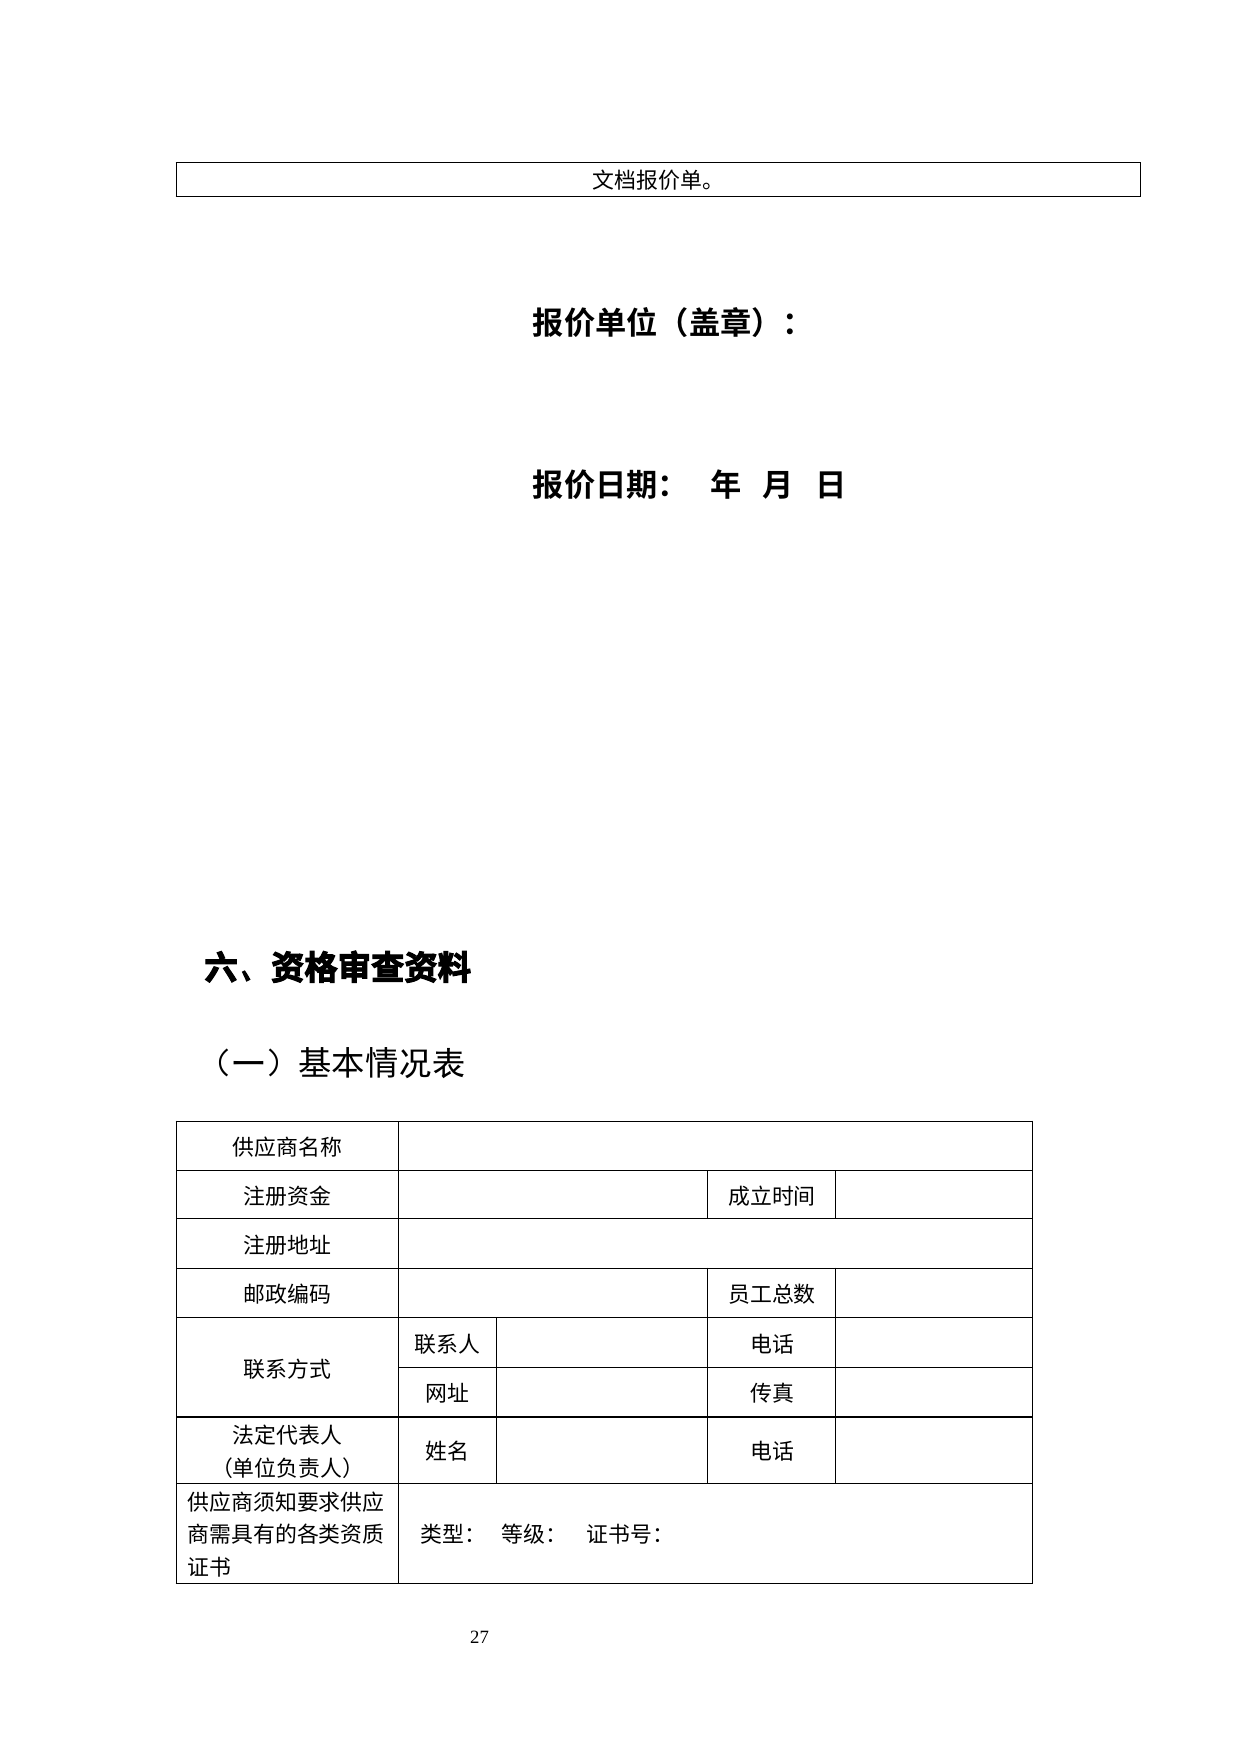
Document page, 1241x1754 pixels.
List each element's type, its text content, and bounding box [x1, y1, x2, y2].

table_cell 传真 [708, 1368, 835, 1416]
text 报价日期： 年 月 日 [187, 451, 1053, 516]
table_cell 供应商须知要求供应商需具有的各类资质证书 [177, 1484, 398, 1583]
table_cell [836, 1269, 1032, 1317]
table_cell 联系人 [399, 1318, 496, 1367]
table_cell 姓名 [399, 1418, 496, 1483]
table_header 供应商名称 [177, 1122, 398, 1170]
table_cell [399, 1269, 707, 1317]
table_cell [836, 1368, 1032, 1416]
table_cell [836, 1318, 1032, 1367]
subtitle 报价单位（盖章）： [187, 289, 1053, 354]
table_cell 注册资金 [177, 1171, 398, 1218]
table_cell 电话 [708, 1318, 835, 1367]
table_cell [497, 1368, 707, 1416]
table_cell 电话 [708, 1418, 835, 1483]
subtitle （一）基本情况表 [187, 1029, 1053, 1094]
table_cell [399, 1171, 707, 1218]
table_cell 成立时间 [708, 1171, 835, 1218]
table_cell [836, 1418, 1032, 1483]
table_cell 员工总数 [708, 1269, 835, 1317]
table_cell [497, 1318, 707, 1367]
table_cell [497, 1418, 707, 1483]
table_cell 联系方式 [177, 1318, 398, 1416]
subtitle 六、资格审查资料 [187, 933, 1053, 998]
table_cell 法定代表人 （单位负责人） [177, 1418, 398, 1483]
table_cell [177, 163, 1140, 196]
table_cell 邮政编码 [177, 1269, 398, 1317]
table_header [399, 1122, 1032, 1170]
table_cell 类型： 等级： 证书号： [399, 1484, 1032, 1583]
table_cell [836, 1171, 1032, 1218]
table_cell 注册地址 [177, 1219, 398, 1268]
table_cell [399, 1219, 1032, 1268]
table_cell 网址 [399, 1368, 496, 1416]
